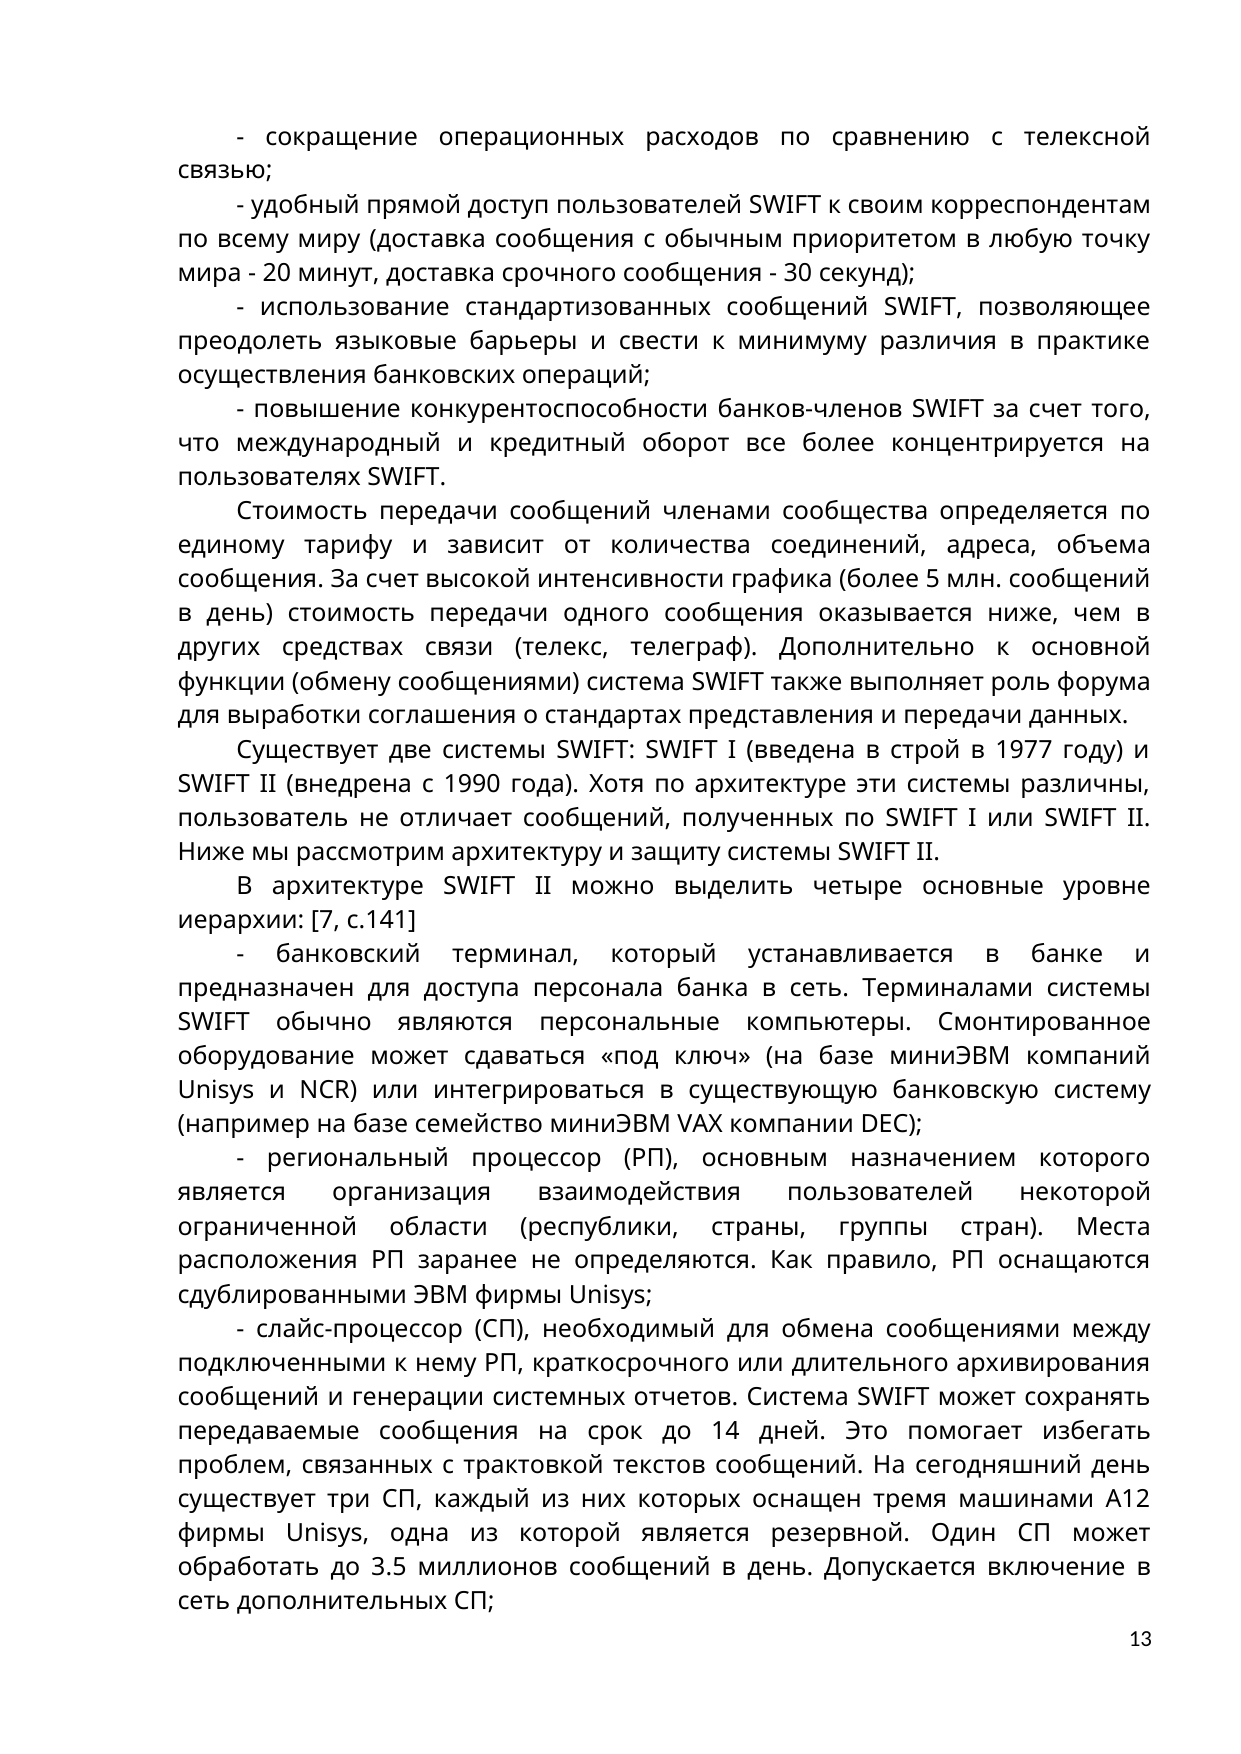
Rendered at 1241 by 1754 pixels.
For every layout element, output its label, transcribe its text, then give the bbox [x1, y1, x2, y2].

text В архитектуре SWIFT II можно выделить четыре основные уровне иерархии: [7, с.141] [177, 867, 1152, 936]
text - банковский терминал, который устанавливается в банке и предназначен для доступа персонала банка в сеть. Терминалами системы SWIFT обычно являются персональные компьютеры. Смонтированное оборудование может сдаваться «под ключ» (на базе миниЭВМ компаний Unisys и NCR) или интегрироваться в существующую банковскую систему (например на базе семейство миниЭВМ VAX компании DEC); [177, 936, 1152, 1140]
text Существует две системы SWIFT: SWIFT I (введена в строй в 1977 году) и SWIFT II (внедрена с 1990 года). Хотя по архитектуре эти системы различны, пользователь не отличает сообщений, полученных по SWIFT I или SWIFT II. Ниже мы рассмотрим архитектуру и защиту системы SWIFT II. [177, 731, 1152, 867]
text - региональный процессор (РП), основным назначением которого является организация взаимодействия пользователей некоторой ограниченной области (республики, страны, группы стран). Места расположения РП заранее не определяются. Как правило, РП оснащаются сдублированными ЭВМ фирмы Unisys; [177, 1140, 1152, 1310]
text - использование стандартизованных сообщений SWIFT, позволяющее преодолеть языковые барьеры и свести к минимуму различия в практике осуществления банковских операций; [177, 288, 1152, 391]
text - сокращение операционных расходов по сравнению с телексной связью; [177, 118, 1152, 186]
text - повышение конкурентоспособности банков-членов SWIFT за счет того, что международный и кредитный оборот все более концентрируется на пользователях SWIFT. [177, 391, 1152, 493]
text - слайс-процессор (СП), необходимый для обмена сообщениями между подключенными к нему РП, краткосрочного или длительного архивирования сообщений и генерации системных отчетов. Система SWIFT может сохранять передаваемые сообщения на срок до 14 дней. Это помогает избегать проблем, связанных с трактовкой текстов сообщений. На сегодняшний день существует три СП, каждый из них которых оснащен тремя машинами А12 фирмы Unisys, одна из которой является резервной. Один СП может обработать до 3.5 миллионов сообщений в день. Допускается включение в сеть дополнительных СП; [177, 1310, 1152, 1617]
text Стоимость передачи сообщений членами сообщества определяется по единому тарифу и зависит от количества соединений, адреса, объема сообщения. За счет высокой интенсивности графика (более 5 млн. сообщений в день) стоимость передачи одного сообщения оказывается ниже, чем в других средствах связи (телекс, телеграф). Дополнительно к основной функции (обмену сообщениями) система SWIFT также выполняет роль форума для выработки соглашения о стандартах представления и передачи данных. [177, 493, 1152, 731]
text - удобный прямой доступ пользователей SWIFT к своим корреспондентам по всему миру (доставка сообщения с обычным приоритетом в любую точку мира - 20 минут, доставка срочного сообщения - 30 секунд); [177, 186, 1152, 288]
